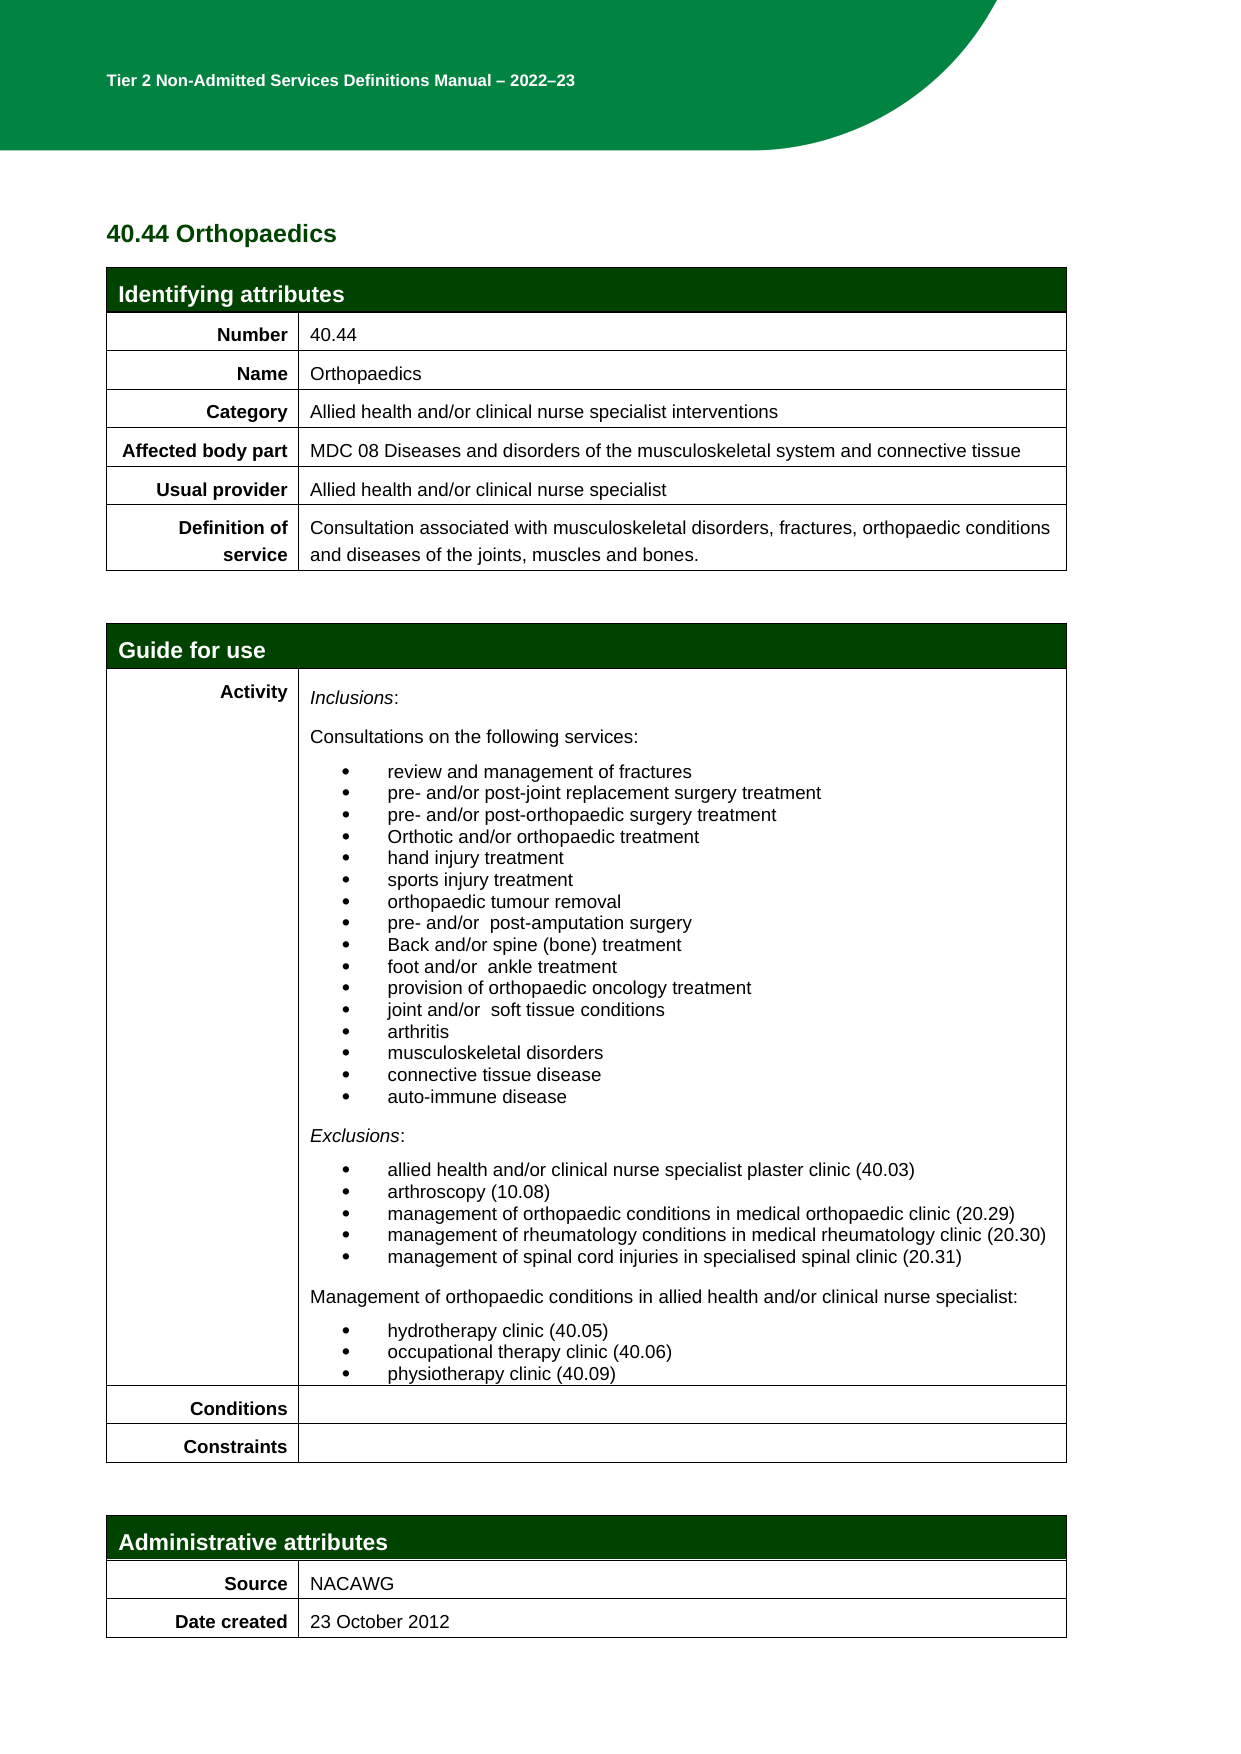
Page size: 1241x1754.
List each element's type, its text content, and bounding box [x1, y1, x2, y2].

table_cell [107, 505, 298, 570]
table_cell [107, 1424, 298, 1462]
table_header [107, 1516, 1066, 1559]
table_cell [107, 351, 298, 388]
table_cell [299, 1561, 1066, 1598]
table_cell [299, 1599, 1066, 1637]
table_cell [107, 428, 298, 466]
subtitle 40.44 Orthopaedics [106, 219, 1090, 248]
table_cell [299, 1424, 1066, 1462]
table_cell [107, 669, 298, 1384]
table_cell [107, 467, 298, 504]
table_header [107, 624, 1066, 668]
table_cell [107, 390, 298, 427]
picture [0, 0, 998, 151]
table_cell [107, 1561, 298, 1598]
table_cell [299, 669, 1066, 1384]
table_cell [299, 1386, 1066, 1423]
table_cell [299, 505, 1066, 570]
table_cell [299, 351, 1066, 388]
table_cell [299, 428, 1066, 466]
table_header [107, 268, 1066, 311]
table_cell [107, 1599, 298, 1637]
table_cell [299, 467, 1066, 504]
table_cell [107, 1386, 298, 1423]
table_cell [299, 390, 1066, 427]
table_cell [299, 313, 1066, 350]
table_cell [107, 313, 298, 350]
